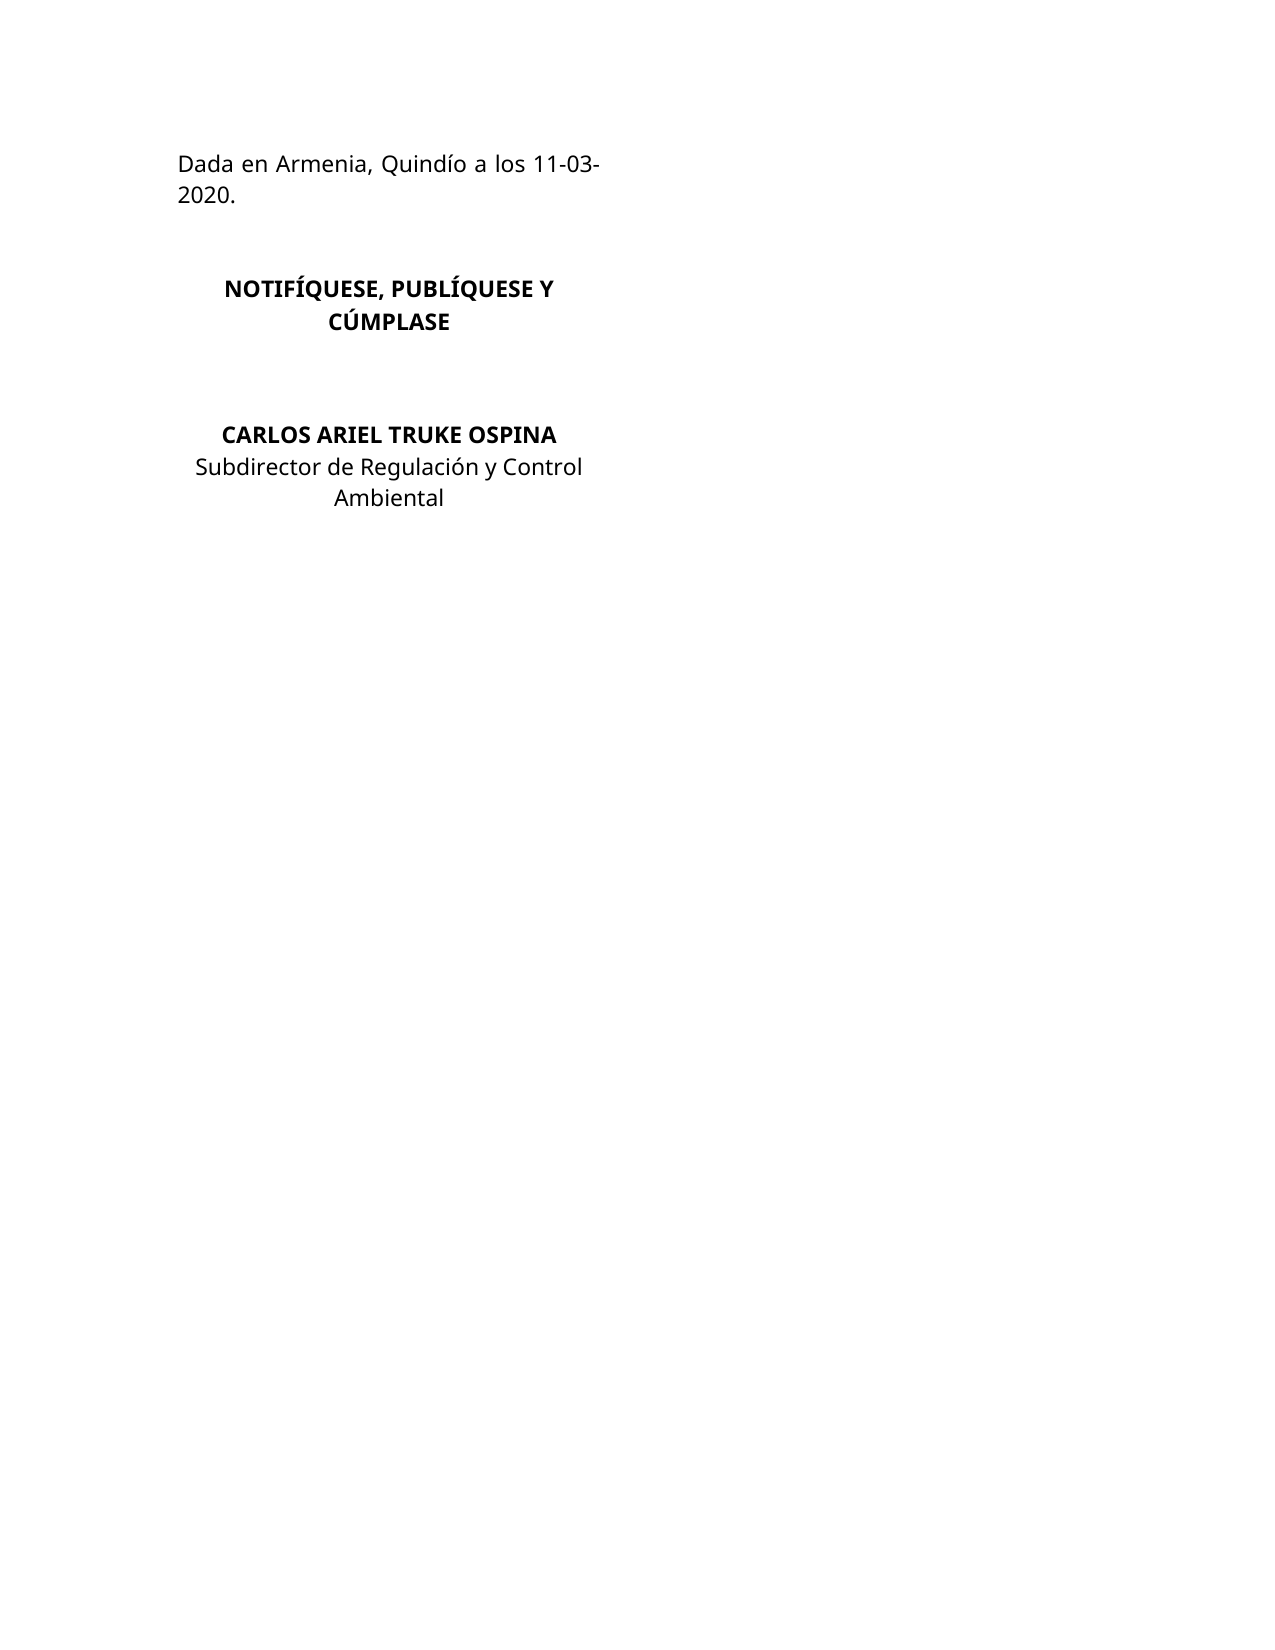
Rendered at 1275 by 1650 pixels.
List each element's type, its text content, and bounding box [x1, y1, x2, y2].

text CARLOS ARIEL TRUKE OSPINA [177, 419, 601, 451]
text Subdirector de Regulación y Control Ambiental [177, 451, 601, 513]
text Dada en Armenia, Quindío a los 11-03-2020. [177, 148, 601, 210]
text NOTIFÍQUESE, PUBLÍQUESE Y CÚMPLASE [177, 273, 601, 338]
